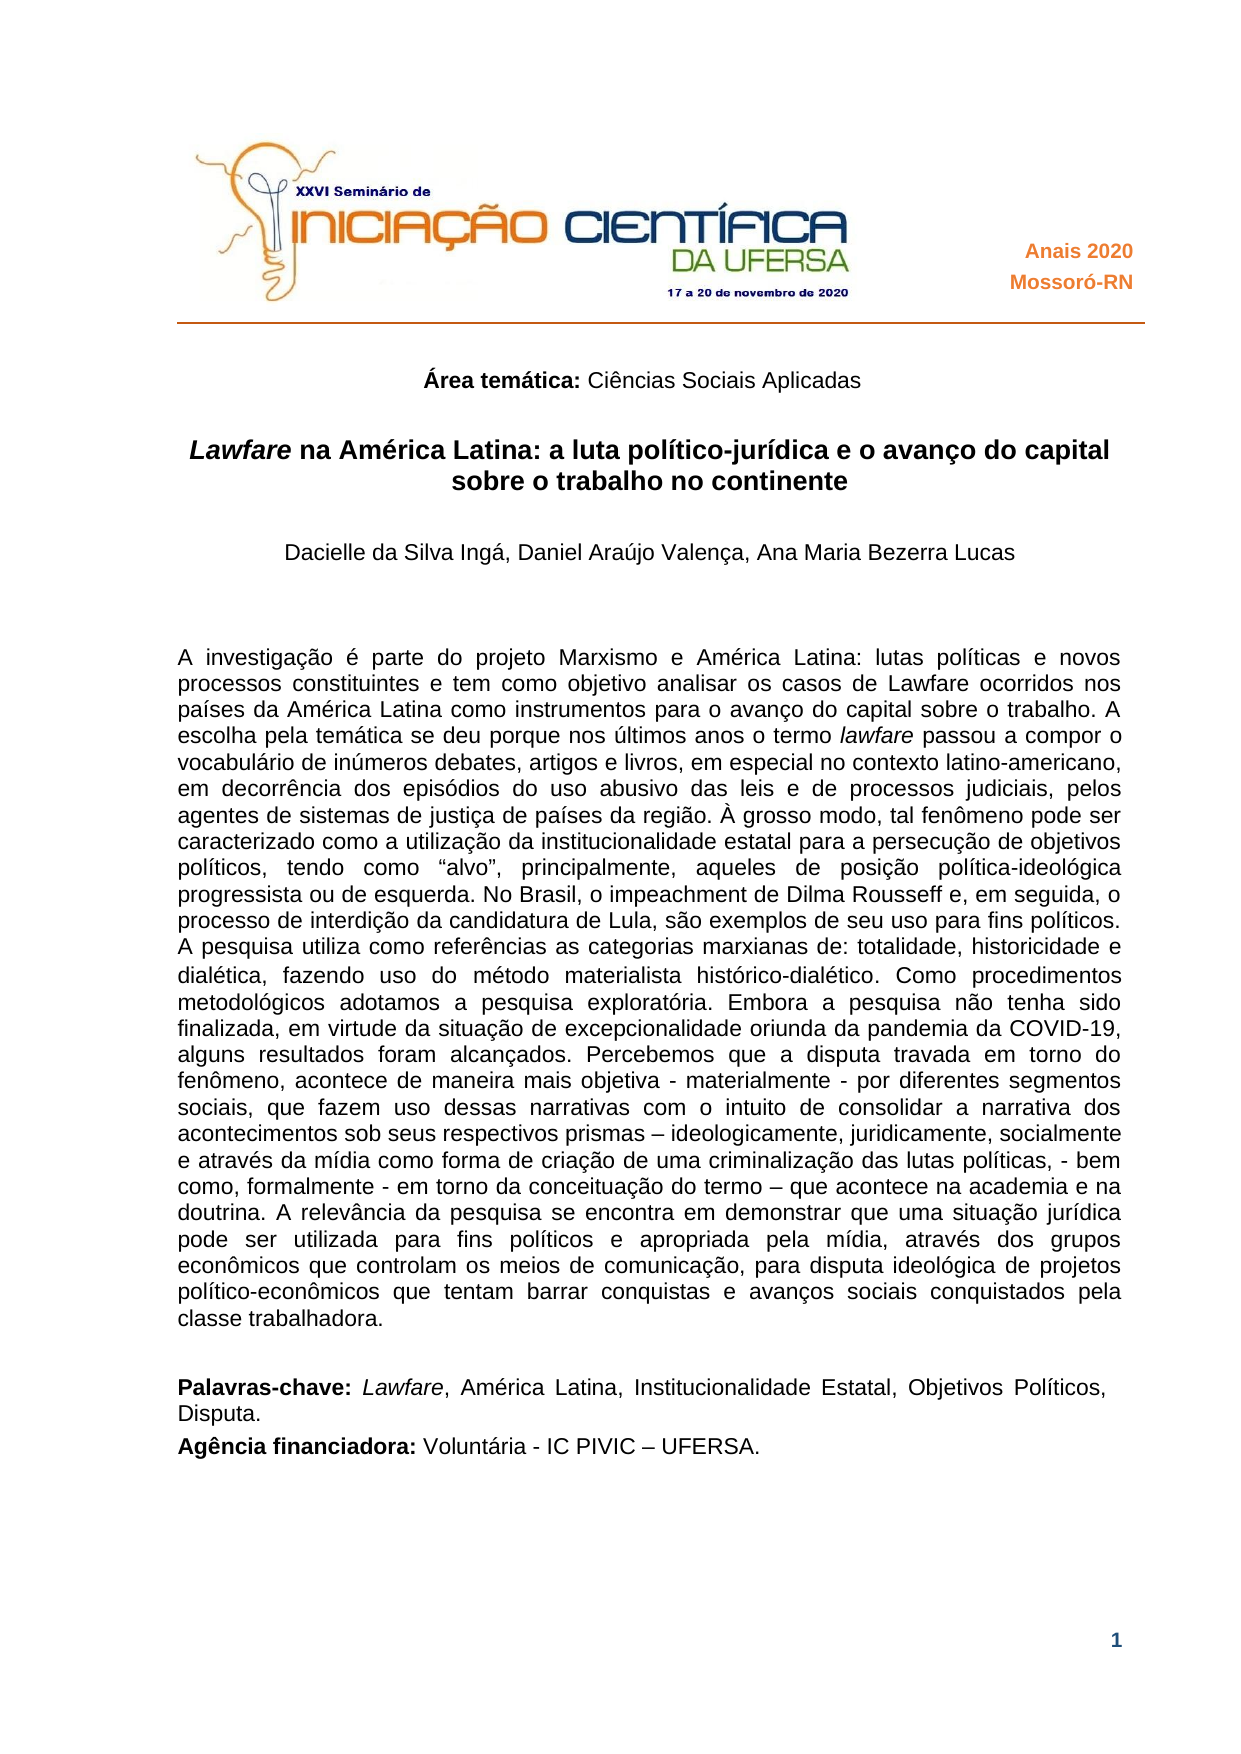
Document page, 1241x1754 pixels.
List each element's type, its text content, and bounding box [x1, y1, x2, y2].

text Lawfare na América Latina: a luta político-jurídica e o avanço do capital sobre o trabalho no continente [177, 434, 1122, 496]
text Dacielle da Silva Ingá, Daniel Araújo Valença, Ana Maria Bezerra Lucas [177, 539, 1122, 566]
text Palavras-chave: Lawfare, América Latina, Institucionalidade Estatal, Objetivos Políticos, Disputa. [177, 1374, 1107, 1427]
picture [188, 133, 859, 310]
text A investigação é parte do projeto Marxismo e América Latina: lutas políticas e novos processos constituintes e tem como objetivo analisar os casos de Lawfare ocorridos nos países da América Latina como instrumentos para o avanço do capital sobre o trabalho. A escolha pela temática se deu porque nos últimos anos o termo lawfare passou a compor o vocabulário de inúmeros debates, artigos e livros, em especial no contexto latino-americano, em decorrência dos episódios do uso abusivo das leis e de processos judiciais, pelos agentes de sistemas de justiça de países da região. À grosso modo, tal fenômeno pode ser caracterizado como a utilização da institucionalidade estatal para a persecução de objetivos políticos, tendo como “alvo”, principalmente, aqueles de posição política-ideológica progressista ou de esquerda. No Brasil, o impeachment de Dilma Rousseff e, em seguida, o processo de interdição da candidatura de Lula, são exemplos de seu uso para fins políticos. A pesquisa utiliza como referências as categorias marxianas de: totalidade, historicidade e dialética, fazendo uso do método materialista histórico-dialético. Como procedimentos metodológicos adotamos a pesquisa exploratória. Embora a pesquisa não tenha sido finalizada, em virtude da situação de excepcionalidade oriunda da pandemia da COVID-19, alguns resultados foram alcançados. Percebemos que a disputa travada em torno do fenômeno, acontece de maneira mais objetiva - materialmente - por diferentes segmentos sociais, que fazem uso dessas narrativas com o intuito de consolidar a narrativa dos acontecimentos sob seus respectivos prismas – ideologicamente, juridicamente, socialmente e através da mídia como forma de criação de uma criminalização das lutas políticas, - bem como, formalmente - em torno da conceituação do termo – que acontece na academia e na doutrina. A relevância da pesquisa se encontra em demonstrar que uma situação jurídica pode ser utilizada para fins políticos e apropriada pela mídia, através dos grupos econômicos que controlam os meios de comunicação, para disputa ideológica de projetos político-econômicos que tentam barrar conquistas e avanços sociais conquistados pela classe trabalhadora. [177, 643, 1122, 1331]
text Agência financiadora: Voluntária - IC PIVIC – UFERSA. [177, 1433, 1107, 1459]
text Área temática: Ciências Sociais Aplicadas [177, 367, 1107, 393]
